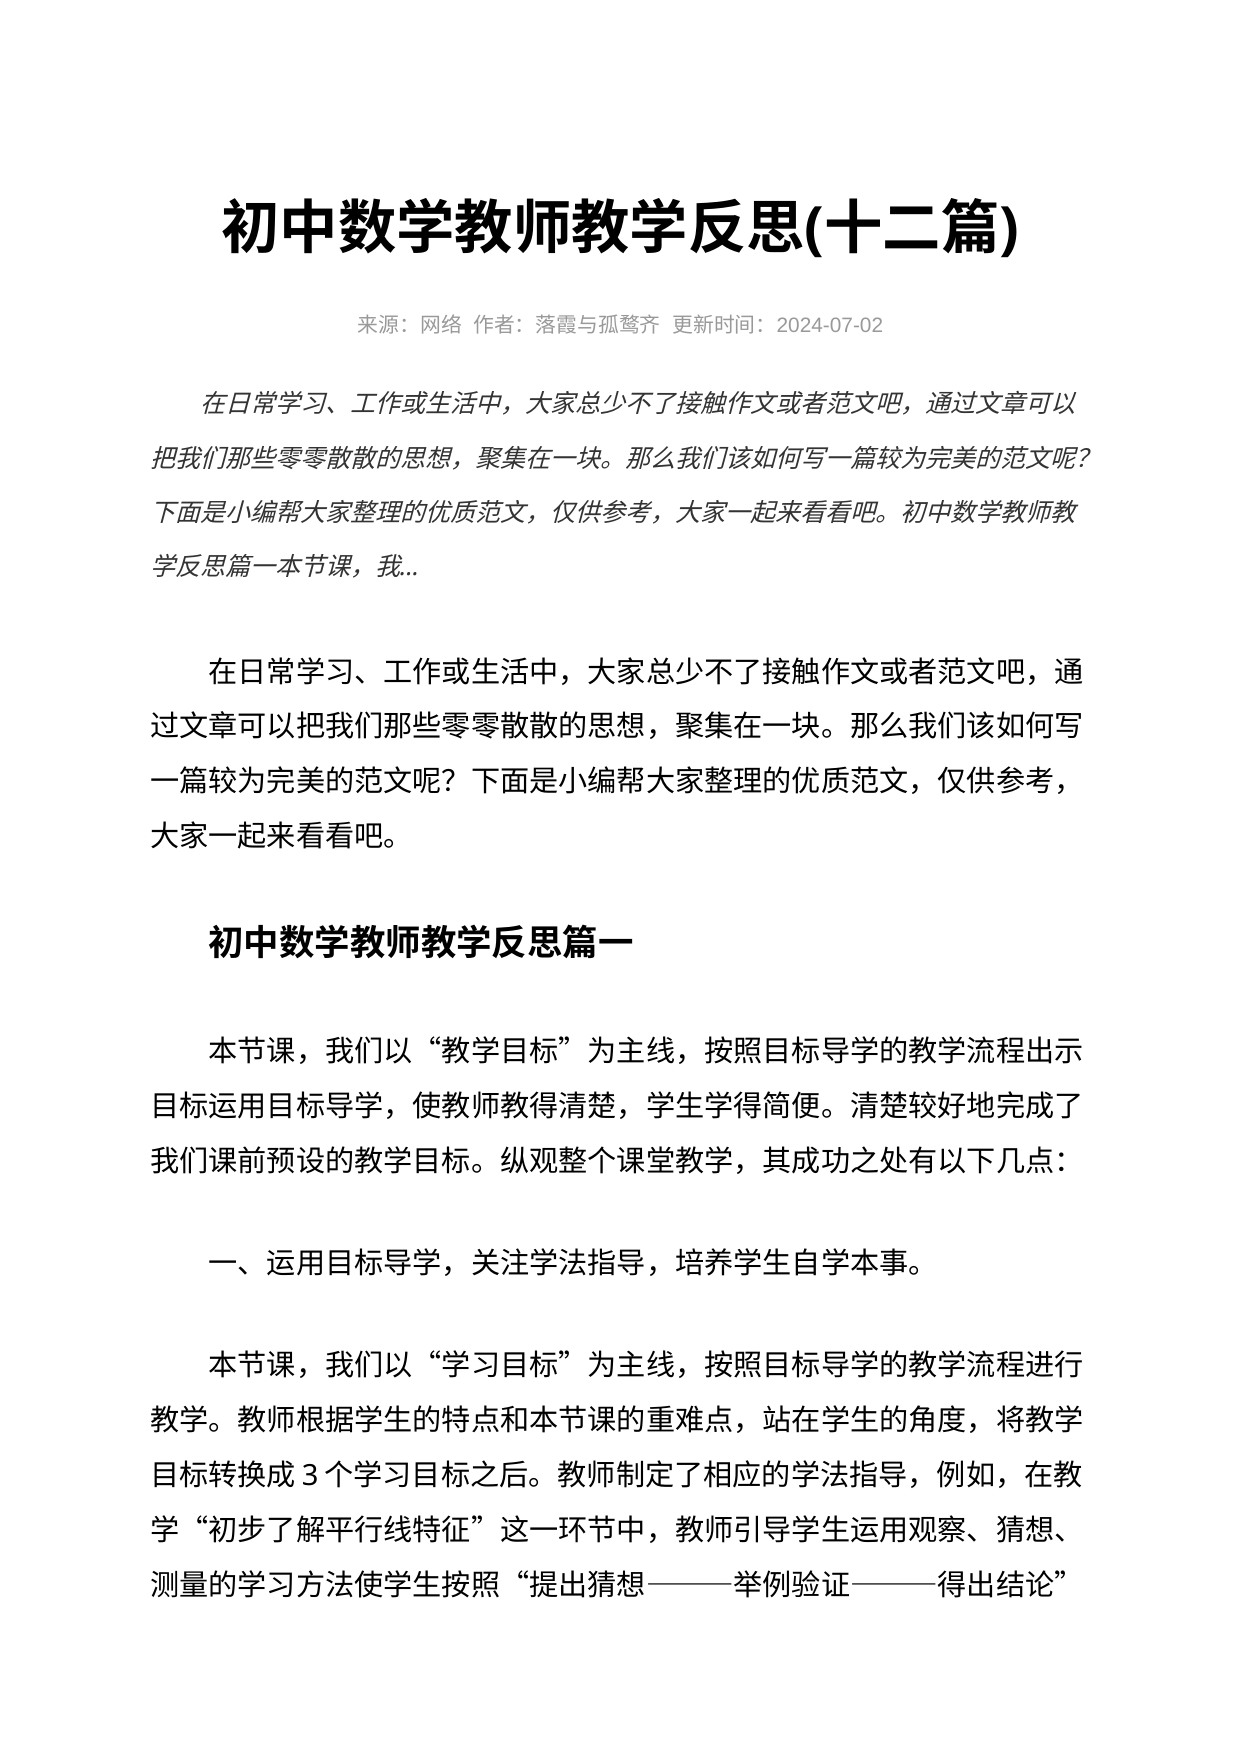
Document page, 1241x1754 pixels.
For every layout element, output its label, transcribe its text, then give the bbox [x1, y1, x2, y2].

text 在日常学习、工作或生活中，大家总少不了接触作文或者范文吧，通过文章可以把我们那些零零散散的思想，聚集在一块。那么我们该如何写一篇较为完美的范文呢？下面是小编帮大家整理的优质范文，仅供参考，大家一起来看看吧。 [150, 648, 1090, 855]
text 本节课，我们以“教学目标”为主线，按照目标导学的教学流程出示目标运用目标导学，使教师教得清楚，学生学得简便。清楚较好地完成了我们课前预设的教学目标。纵观整个课堂教学，其成功之处有以下几点： [150, 1028, 1090, 1180]
subtitle 初中数学教师教学反思(十二篇) [150, 181, 1090, 266]
text 来源：网络 作者：落霞与孤鹜齐 更新时间：2024-07-02 [150, 313, 1090, 337]
text 在日常学习、工作或生活中，大家总少不了接触作文或者范文吧，通过文章可以把我们那些零零散散的思想，聚集在一块。那么我们该如何写一篇较为完美的范文呢？下面是小编帮大家整理的优质范文，仅供参考，大家一起来看看吧。初中数学教师教学反思篇一本节课，我... [150, 384, 1090, 583]
text 一、运用目标导学，关注学法指导，培养学生自学本事。 [150, 1239, 1090, 1282]
text 初中数学教师教学反思篇一 [150, 914, 1090, 966]
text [150, 1341, 1090, 1603]
